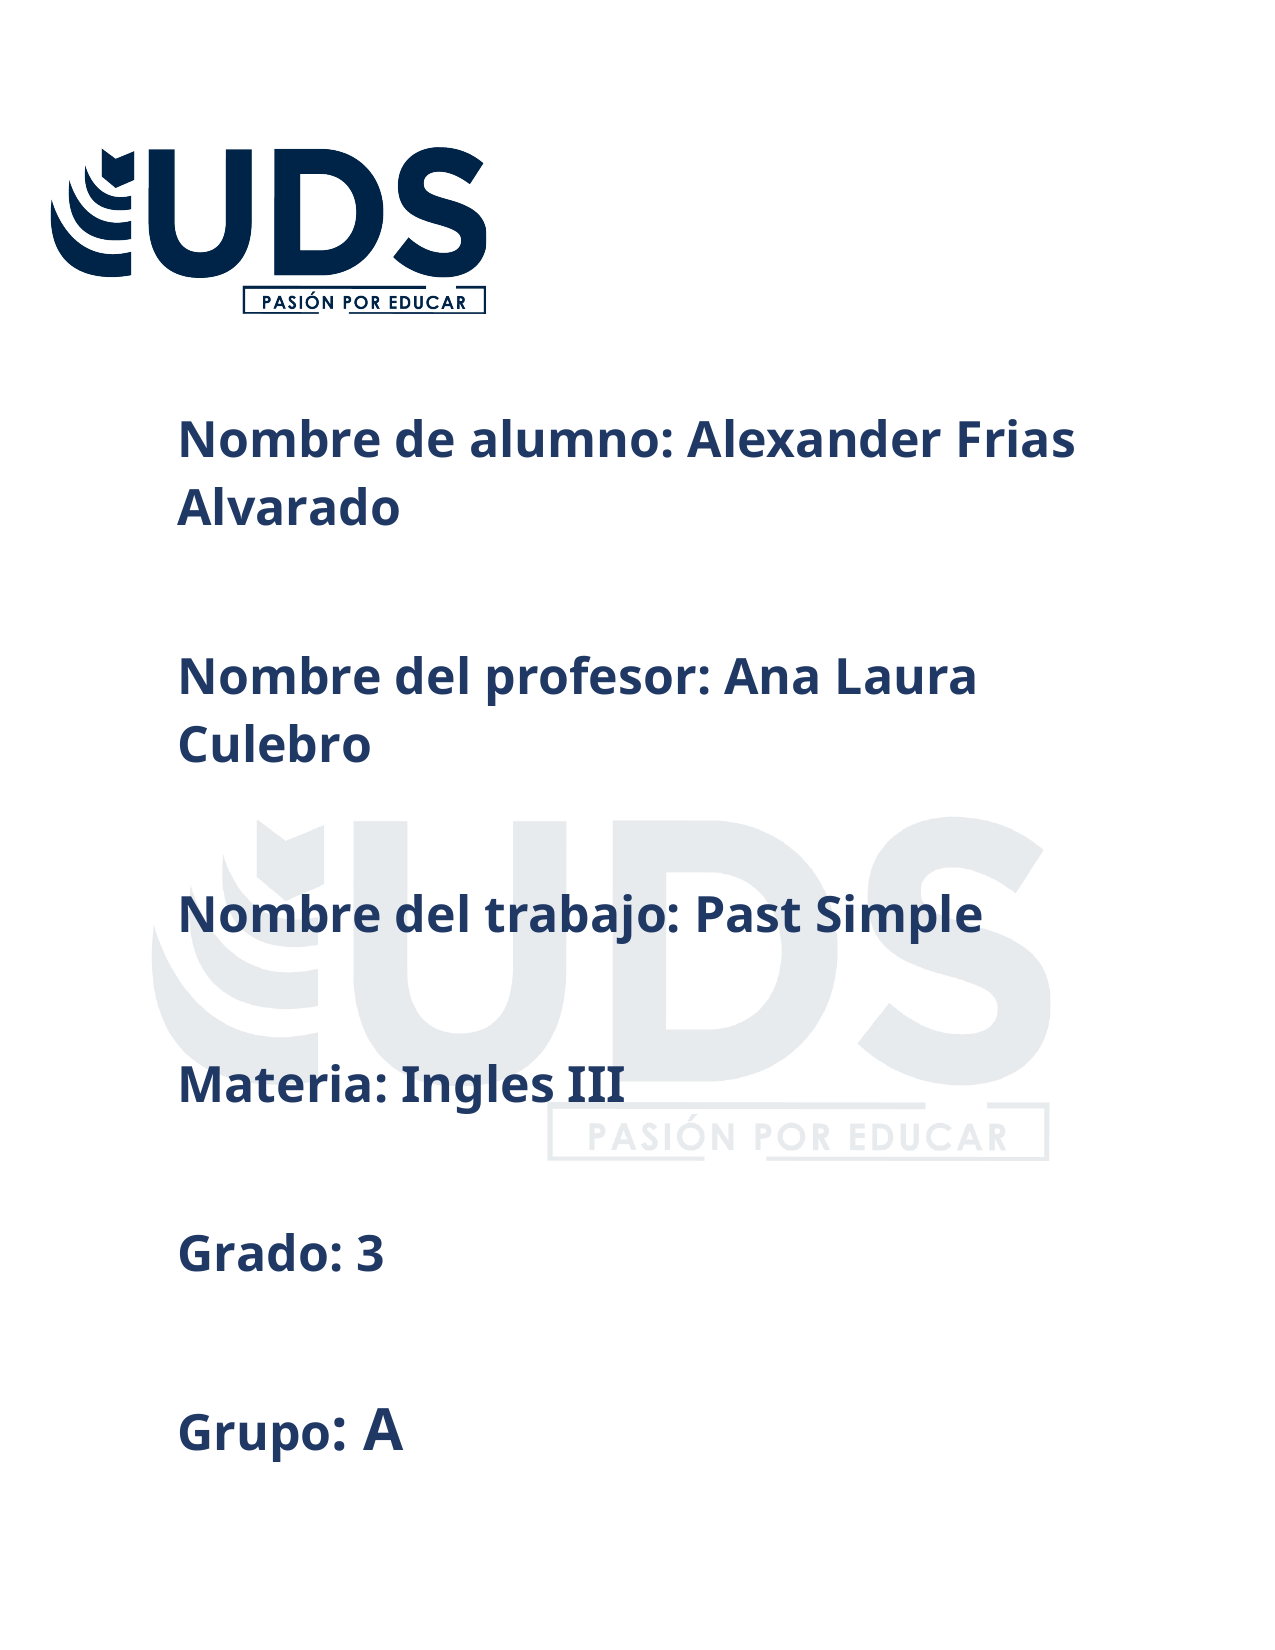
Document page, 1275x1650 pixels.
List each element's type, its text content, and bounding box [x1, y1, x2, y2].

picture [130, 816, 1051, 1161]
text Nombre de alumno: Alexander Frias Alvarado [177, 404, 1098, 540]
text Nombre del trabajo: Past Simple [177, 879, 1098, 947]
picture [40, 147, 487, 314]
text Grupo: A [177, 1388, 1098, 1467]
text Materia: Ingles III [177, 1049, 1098, 1117]
text Grado: 3 [177, 1218, 1098, 1286]
text Nombre del profesor: Ana Laura Culebro [177, 641, 1098, 778]
